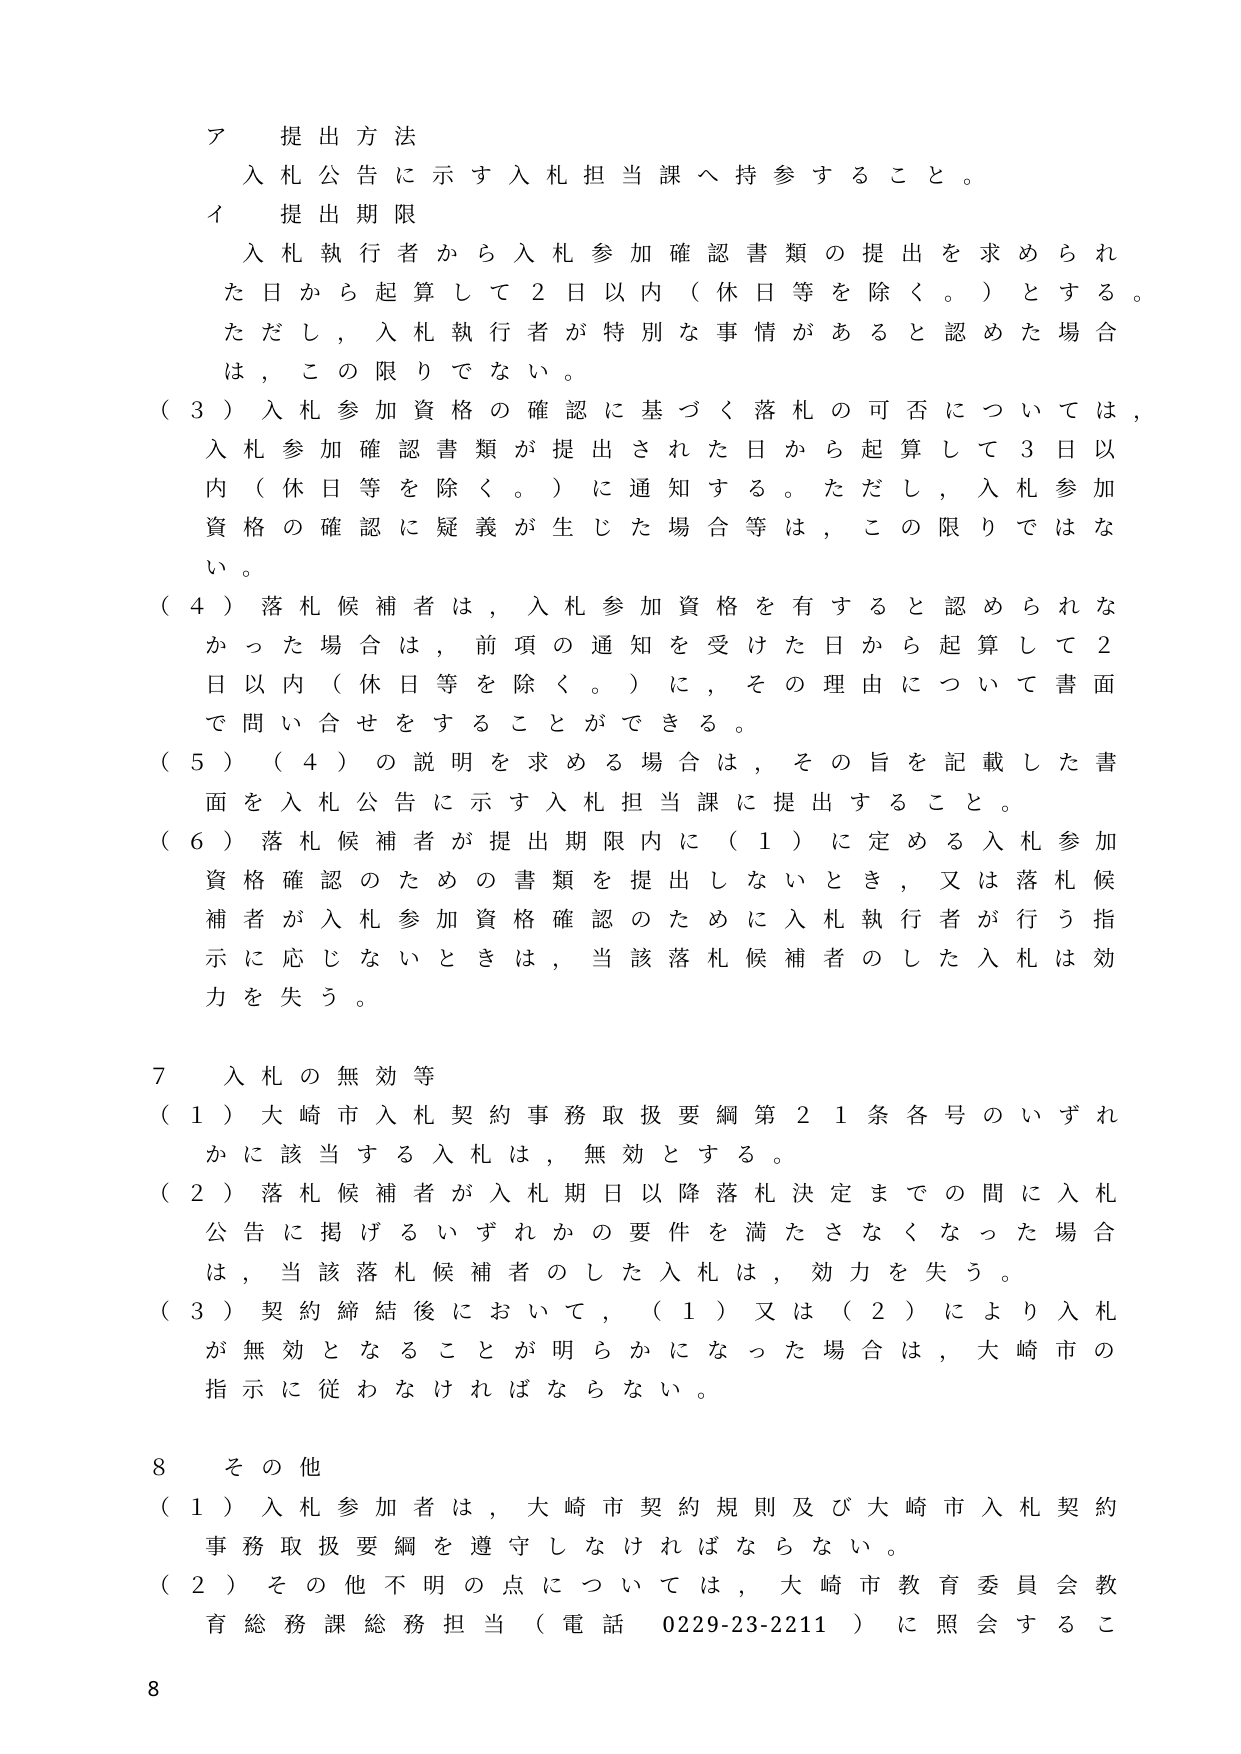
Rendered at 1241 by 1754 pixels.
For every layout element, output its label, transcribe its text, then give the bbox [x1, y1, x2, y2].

text イ 提出期限 [194, 193, 1134, 232]
text （５）（４）の説明を求める場合は，その旨を記載した書面を入札公告に示す入札担当課に提出すること。 [148, 742, 1134, 820]
text ７ 入札の無効等 [148, 1055, 1134, 1094]
text （２）落札候補者が入札期日以降落札決定までの間に入札公告に掲げるいずれかの要件を満たさなくなった場合は，当該落札候補者のした入札は，効力を失う。 [148, 1172, 1134, 1290]
text （４）落札候補者は，入札参加資格を有すると認められなかった場合は，前項の通知を受けた日から起算して２日以内（休日等を除く。）に，その理由について書面で問い合せをすることができる。 [148, 585, 1134, 742]
text （１）大崎市入札契約事務取扱要綱第２１条各号のいずれかに該当する入札は，無効とする。 [148, 1094, 1134, 1172]
text （３）契約締結後において，（１）又は（２）により入札が無効となることが明らかになった場合は，大崎市の指示に従わなければならない。 [148, 1290, 1134, 1407]
text 入札公告に示す入札担当課へ持参すること。 [217, 154, 1134, 193]
text ８ その他 [148, 1447, 1134, 1486]
text ア 提出方法 [194, 115, 1134, 154]
text （６）落札候補者が提出期限内に（１）に定める入札参加資格確認のための書類を提出しないとき，又は落札候補者が入札参加資格確認のために入札執行者が行う指示に応じないときは，当該落札候補者のした入札は効力を失う。 [148, 820, 1134, 1016]
text 入札執行者から入札参加確認書類の提出を求められた日から起算して２日以内（休日等を除く。）とする。ただし，入札執行者が特別な事情があると認めた場合は，この限りでない。 [217, 232, 1134, 389]
text （３）入札参加資格の確認に基づく落札の可否については，入札参加確認書類が提出された日から起算して３日以内（休日等を除く。）に通知する。ただし，入札参加資格の確認に疑義が生じた場合等は，この限りではない。 [148, 389, 1134, 585]
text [148, 1564, 1134, 1642]
text （１）入札参加者は，大崎市契約規則及び大崎市入札契約事務取扱要綱を遵守しなければならない。 [148, 1486, 1134, 1564]
